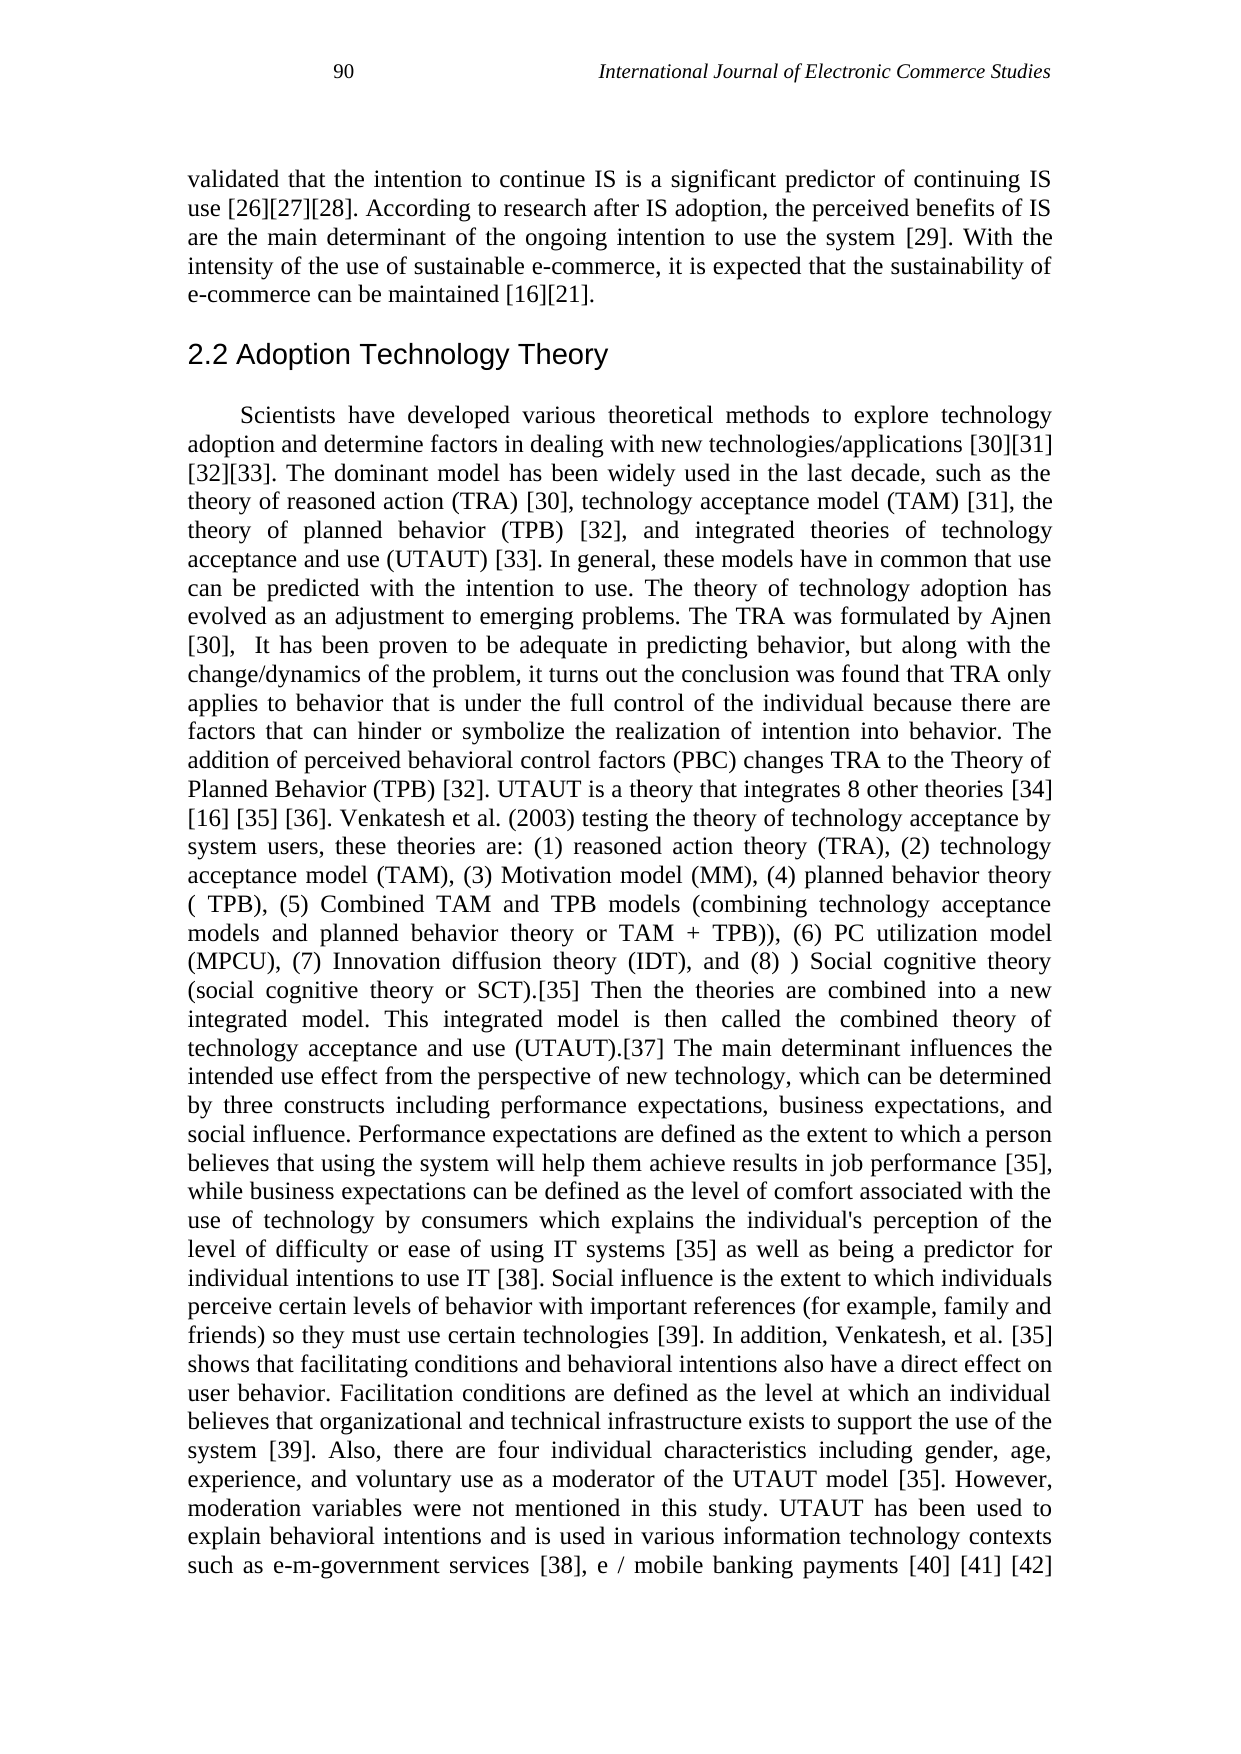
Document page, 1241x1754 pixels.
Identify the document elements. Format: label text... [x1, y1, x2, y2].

text 2.2 Adoption Technology Theory [187, 337, 1053, 371]
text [187, 400, 1053, 1579]
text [187, 164, 1053, 308]
